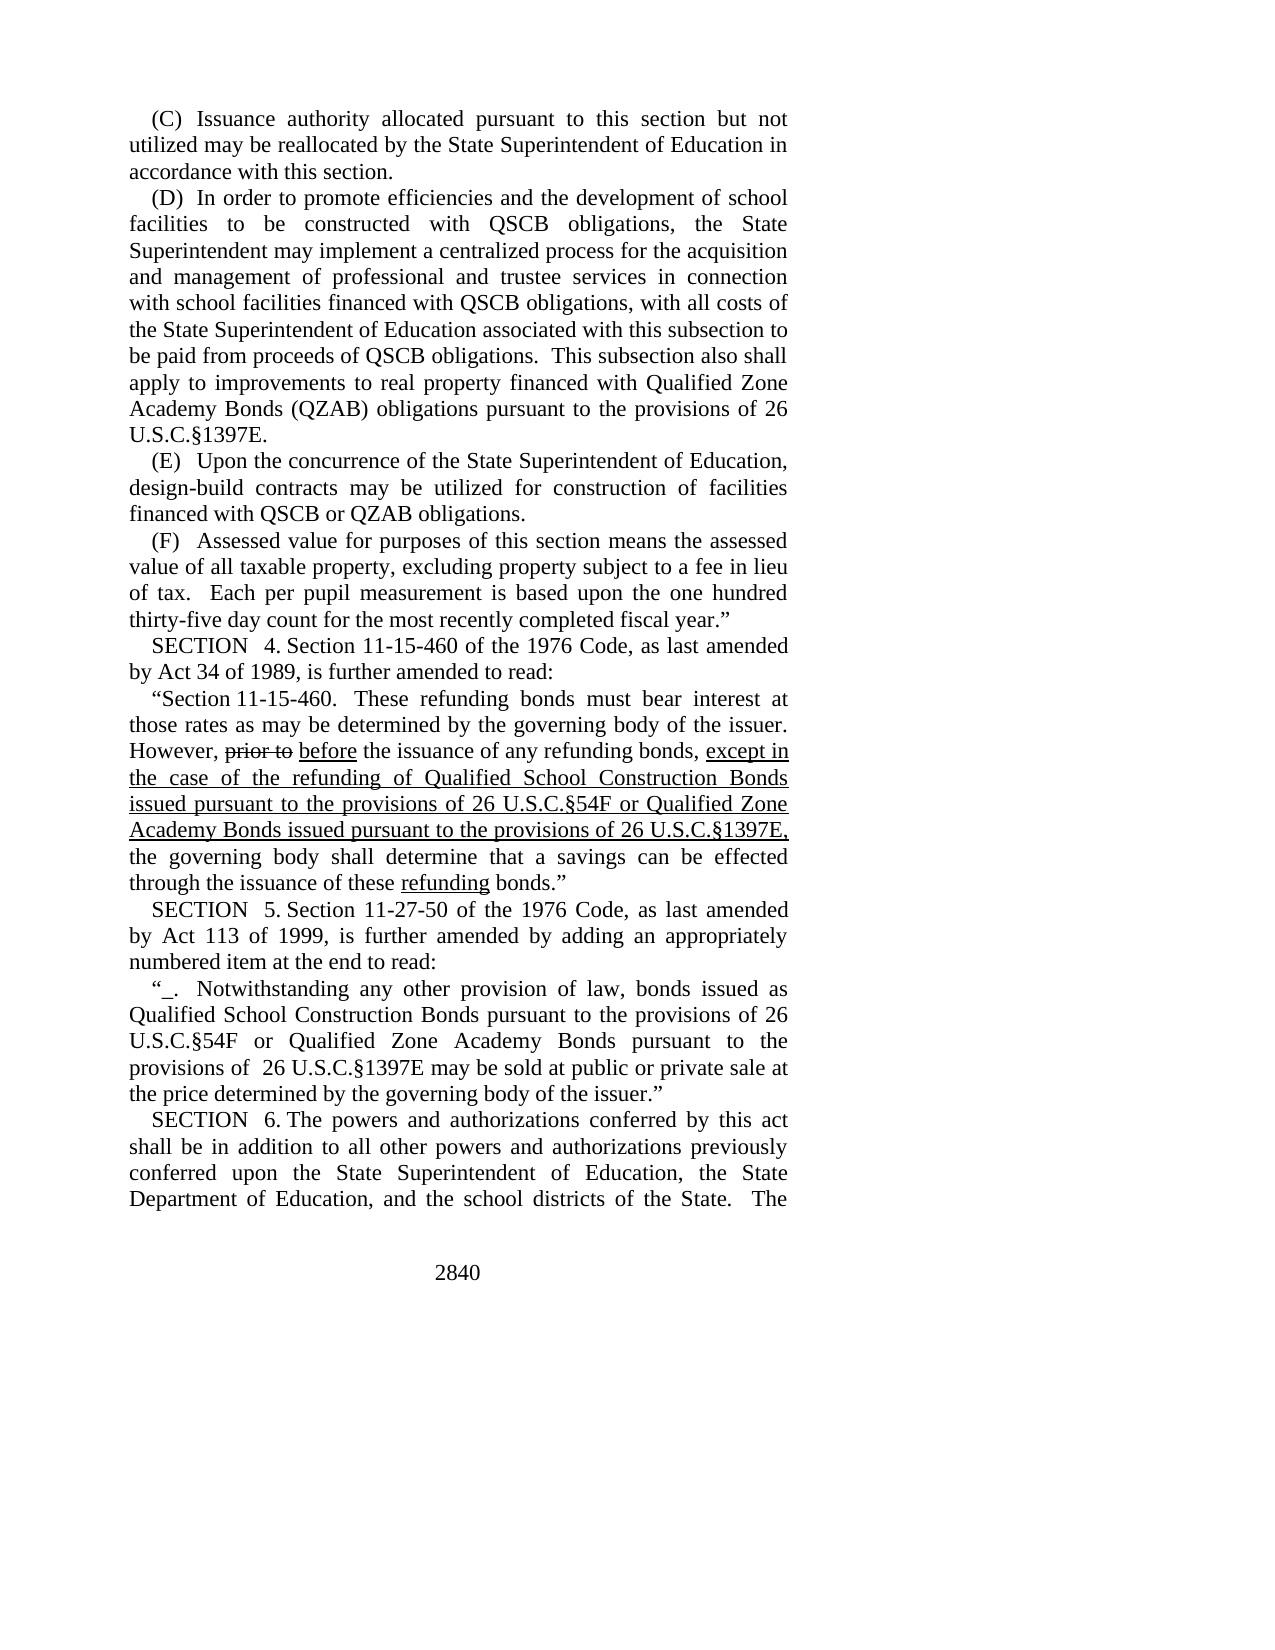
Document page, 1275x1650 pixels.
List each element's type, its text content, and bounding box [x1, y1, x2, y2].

text (C) Issuance authority allocated pursuant to this section but not utilized may be reallocated by the State Superintendent of Education in accordance with this section. [129, 105, 789, 184]
text (D) In order to promote efficiencies and the development of school facilities to be constructed with QSCB obligations, the State Superintendent may implement a centralized process for the acquisition and management of professional and trustee services in connection with school facilities financed with QSCB obligations, with all costs of the State Superintendent of Education associated with this subsection to be paid from proceeds of QSCB obligations. This subsection also shall apply to improvements to real property financed with Qualified Zone Academy Bonds (QZAB) obligations pursuant to the provisions of 26 U.S.C.§1397E. [129, 184, 789, 448]
text SECTION 4. Section 11-15-460 of the 1976 Code, as last amended by Act 34 of 1989, is further amended to read: [129, 632, 789, 685]
text “Section 11-15-460. These refunding bonds must bear interest at those rates as may be determined by the governing body of the issuer. However, prior to before the issuance of any refunding bonds, except in the case of the refunding of Qualified School Construction Bonds issued pursuant to the provisions of 26 U.S.C.§54F or Qualified Zone Academy Bonds issued pursuant to the provisions of 26 U.S.C.§1397E, the governing body shall determine that a savings can be effected through the issuance of these refunding bonds.” [129, 685, 789, 787]
text SECTION 5. Section 11-27-50 of the 1976 Code, as last amended by Act 113 of 1999, is further amended by adding an appropriately numbered item at the end to read: [129, 896, 789, 975]
text (E) Upon the concurrence of the State Superintendent of Education, design-build contracts may be utilized for construction of facilities financed with QSCB or QZAB obligations. [129, 448, 789, 527]
text “Section 11-15-460. These refunding bonds must bear interest at those rates as may be determined by the governing body of the issuer. However, prior to before the issuance of any refunding bonds, except in the case of the refunding of Qualified School Construction Bonds issued pursuant to the provisions of 26 U.S.C.§54F or Qualified Zone Academy Bonds issued pursuant to the provisions of 26 U.S.C.§1397E, the governing body shall determine that a savings can be effected through the issuance of these refunding bonds.” [129, 841, 789, 896]
text “_. Notwithstanding any other provision of law, bonds issued as Qualified School Construction Bonds pursuant to the provisions of 26 U.S.C.§54F or Qualified Zone Academy Bonds pursuant to the provisions of 26 U.S.C.§1397E may be sold at public or private sale at the price determined by the governing body of the issuer.” [129, 975, 789, 1106]
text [129, 1106, 789, 1212]
text (F) Assessed value for purposes of this section means the assessed value of all taxable property, excluding property subject to a fee in lieu of tax. Each per pupil measurement is based upon the one hundred thirty-five day count for the most recently completed fiscal year.” [129, 527, 789, 632]
